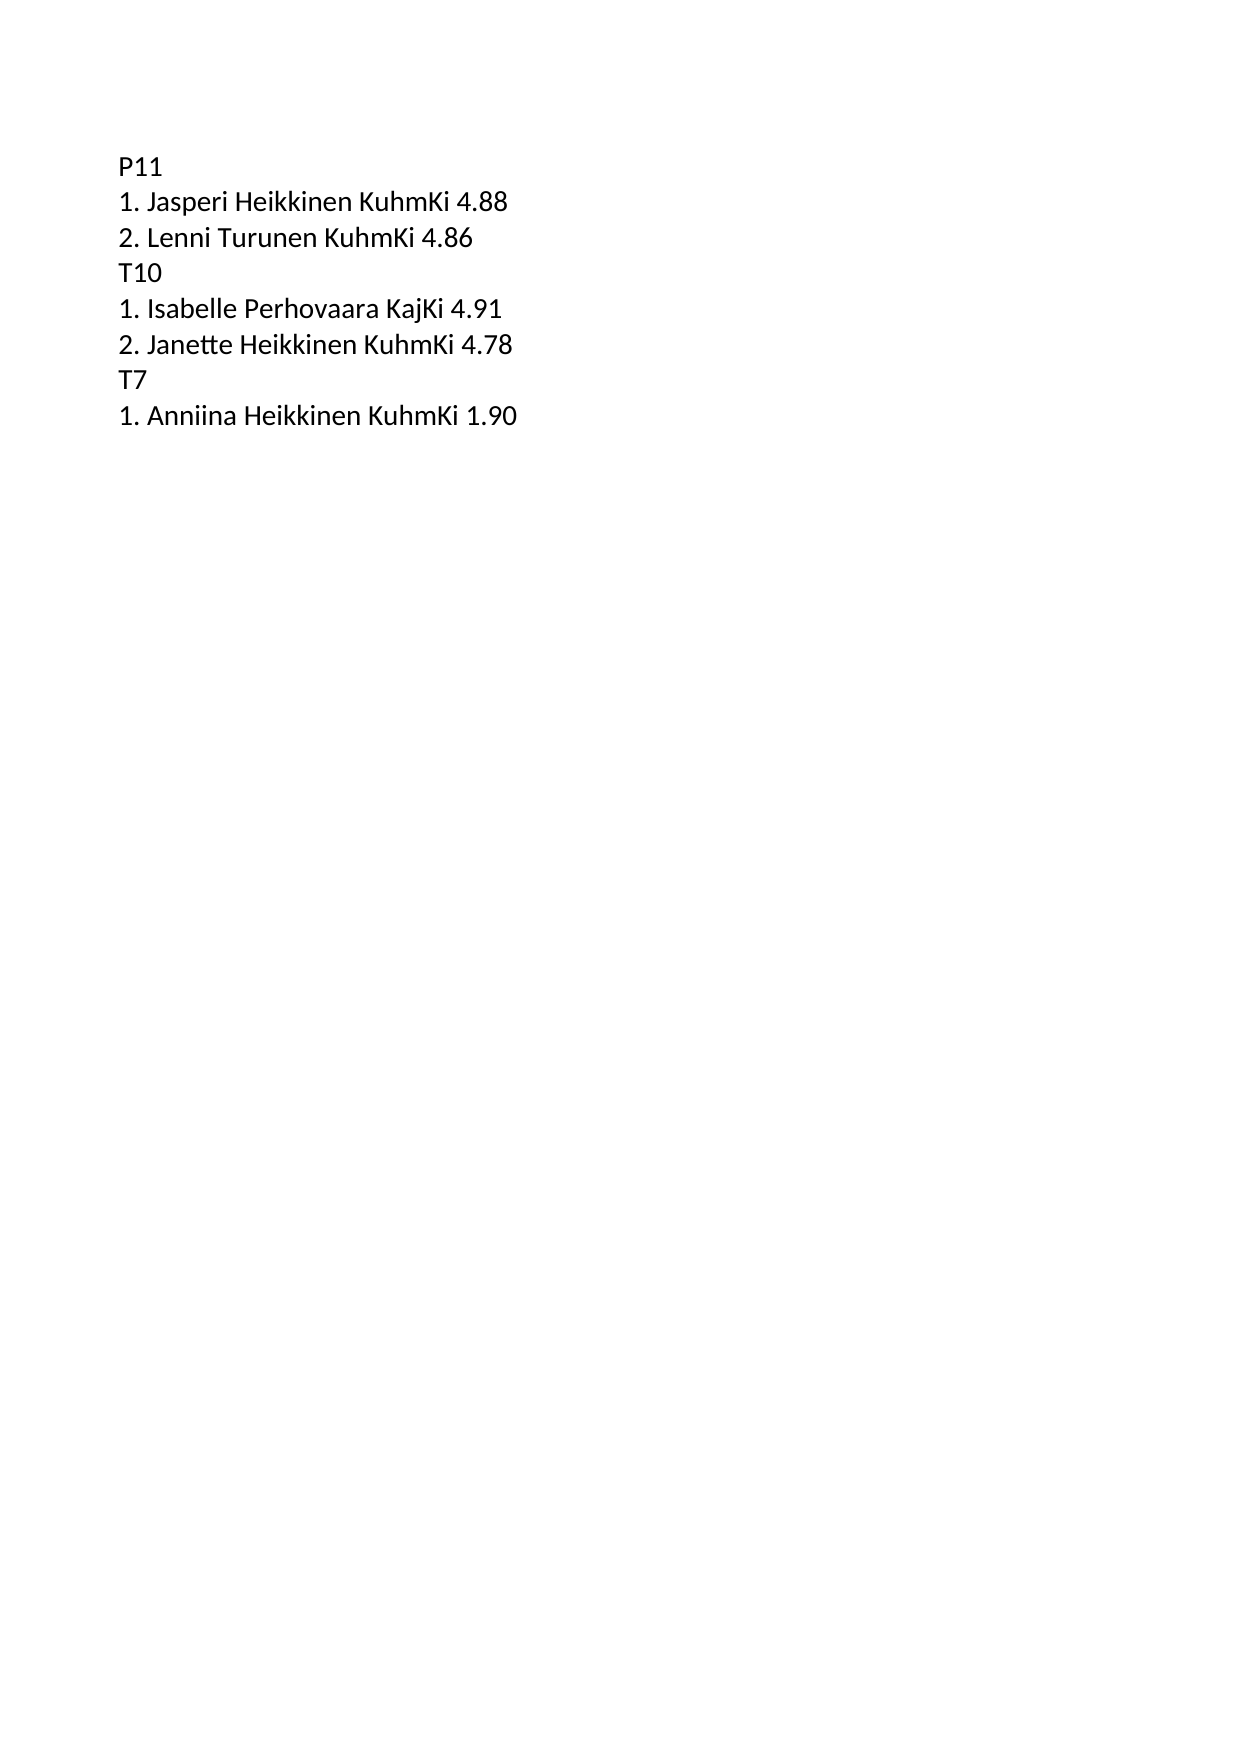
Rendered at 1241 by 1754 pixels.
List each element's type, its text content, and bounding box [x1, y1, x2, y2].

text T7 [118, 361, 1122, 397]
text 2. Janette Heikkinen KuhmKi 4.78 [118, 326, 1122, 361]
text 1. Anniina Heikkinen KuhmKi 1.90 [118, 397, 1122, 433]
text 1. Jasperi Heikkinen KuhmKi 4.88 [118, 183, 1122, 219]
text 2. Lenni Turunen KuhmKi 4.86 [118, 219, 1122, 254]
text T10 [118, 254, 1122, 290]
text 1. Isabelle Perhovaara KajKi 4.91 [118, 290, 1122, 326]
text P11 [118, 148, 1122, 183]
